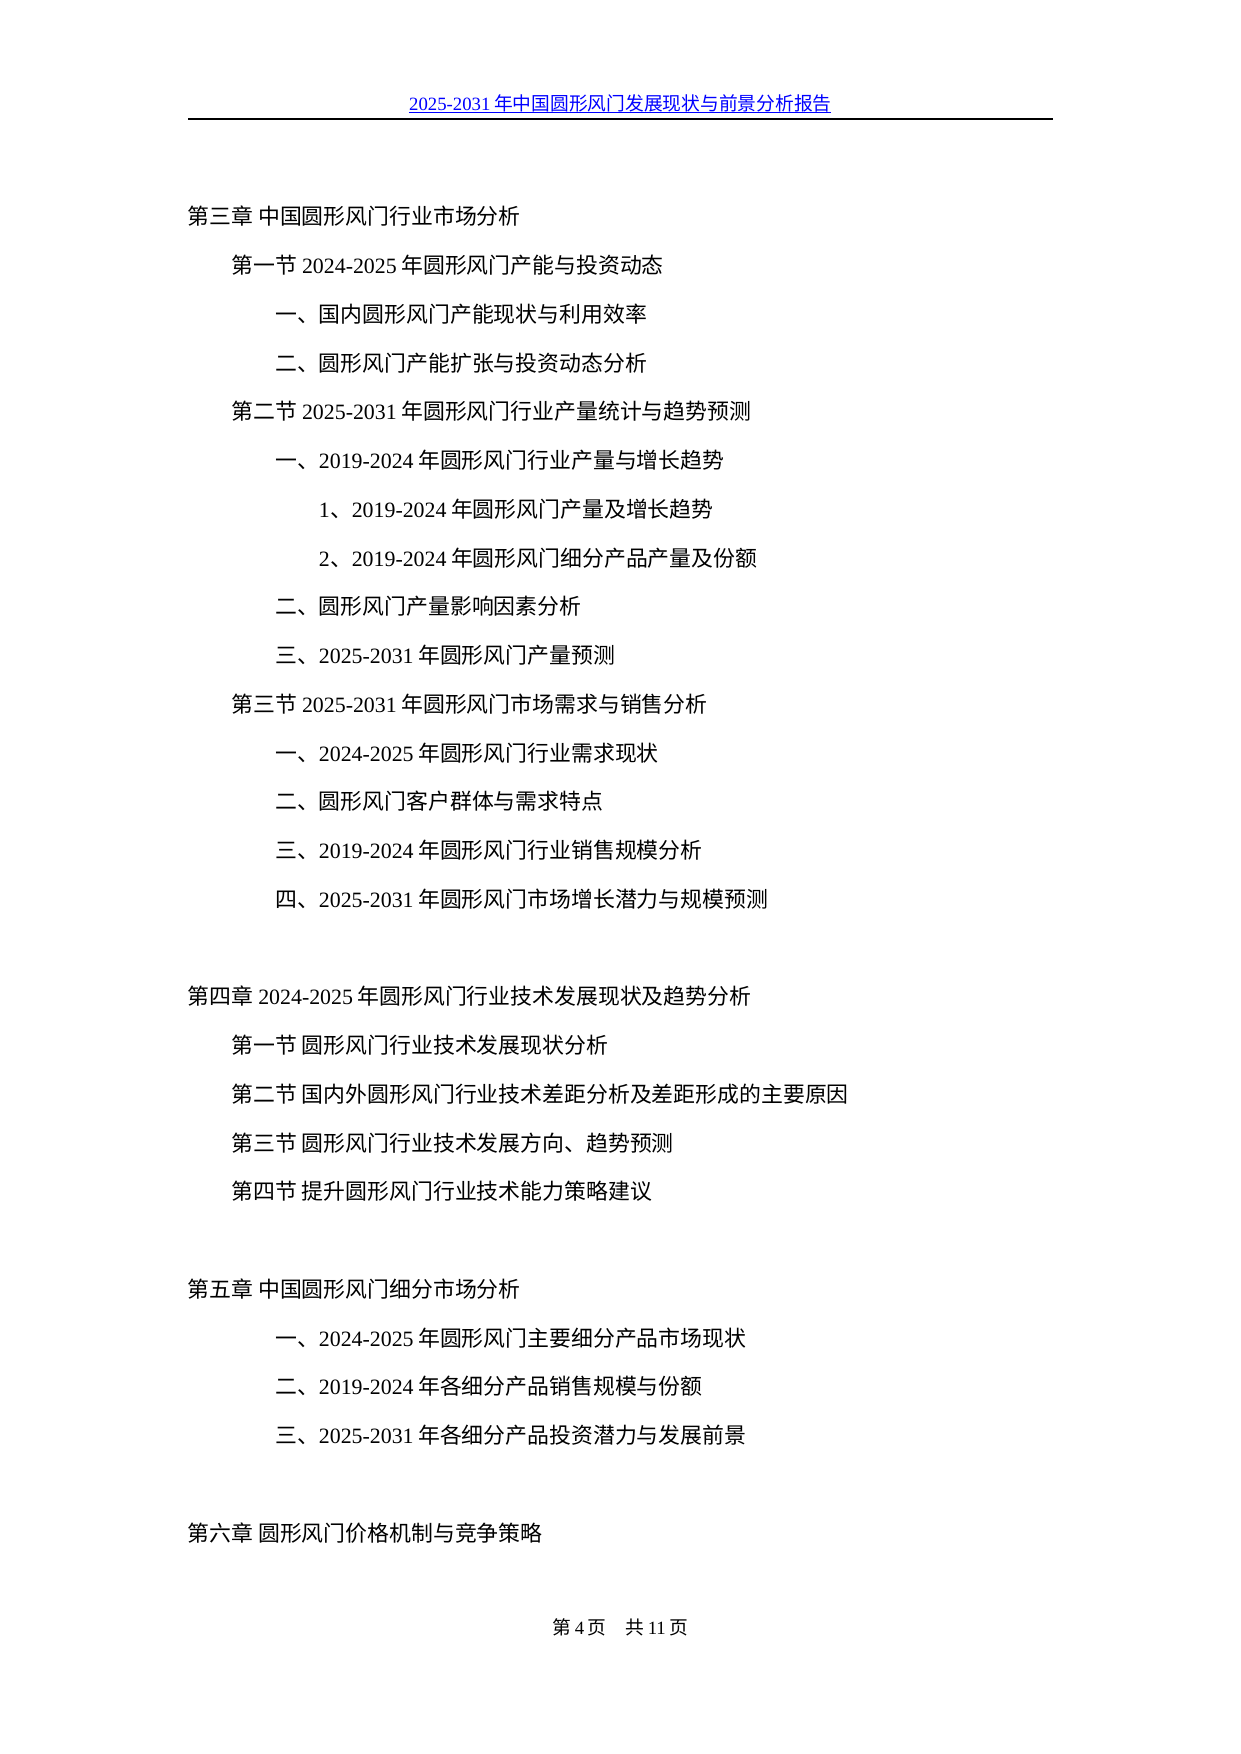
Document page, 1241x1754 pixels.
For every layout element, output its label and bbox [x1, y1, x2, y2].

text [187, 150, 1053, 1548]
